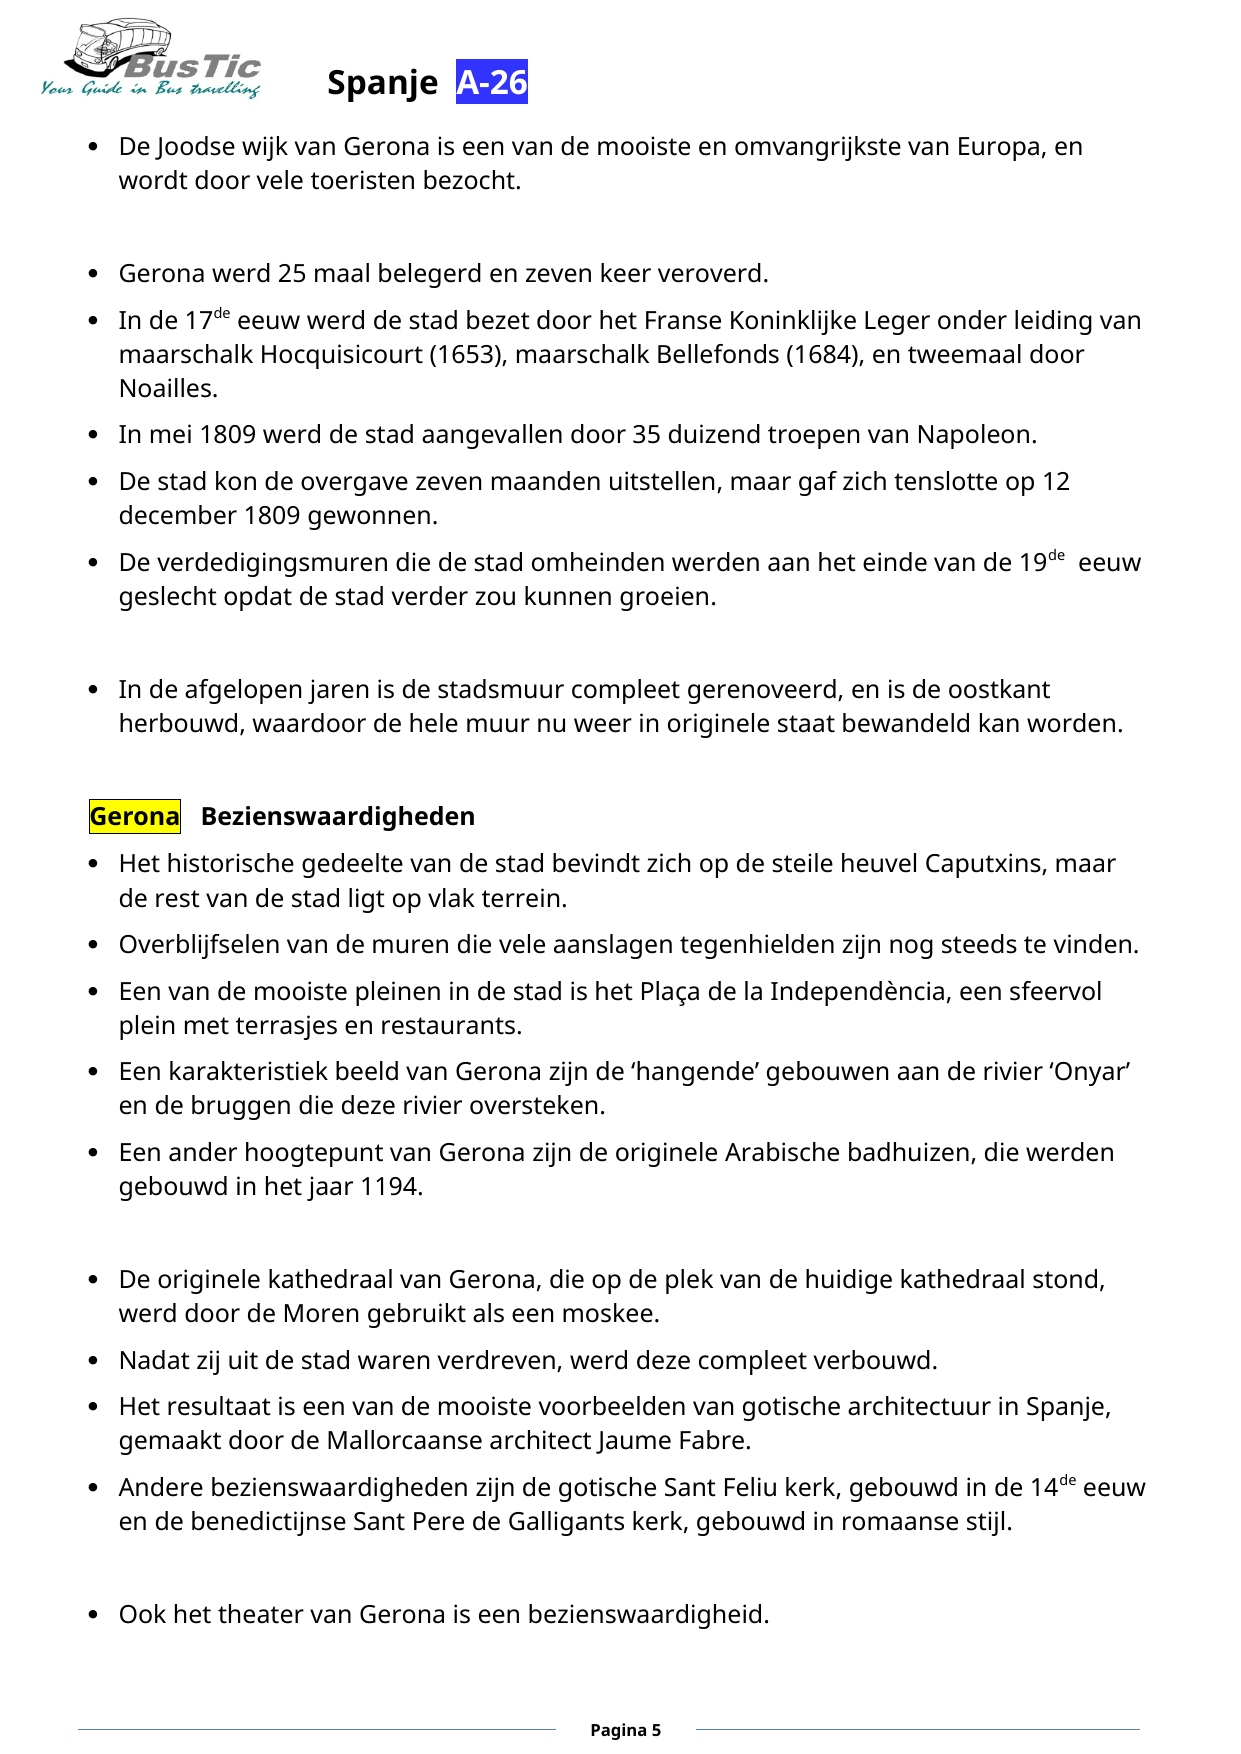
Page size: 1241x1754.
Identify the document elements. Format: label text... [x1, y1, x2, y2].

text In mei 1809 werd de stad aangevallen door 35 duizend troepen van Napoleon. [89, 417, 1152, 451]
text Ook het theater van Gerona is een bezienswaardigheid. [89, 1597, 1152, 1631]
text Het resultaat is een van de mooiste voorbeelden van gotische architectuur in Spanje, gemaakt door de Mallorcaanse architect Jaume Fabre. [89, 1389, 1152, 1457]
text De stad kon de overgave zeven maanden uitstellen, maar gaf zich tenslotte op 12 december 1809 gewonnen. [89, 463, 1152, 532]
text Overblijfselen van de muren die vele aanslagen tegenhielden zijn nog steeds te vinden. [89, 927, 1152, 961]
text Gerona Bezienswaardigheden [181, 798, 1152, 834]
text Andere bezienswaardigheden zijn de gotische Sant Feliu kerk, gebouwd in de 14de eeuw en de benedictijnse Sant Pere de Galligants kerk, gebouwd in romaanse stijl. [89, 1469, 1152, 1538]
text Een ander hoogtepunt van Gerona zijn de originele Arabische badhuizen, die werden gebouwd in het jaar 1194. [89, 1134, 1152, 1203]
text In de afgelopen jaren is de stadsmuur compleet gerenoveerd, en is de oostkant herbouwd, waardoor de hele muur nu weer in originele staat bewandeld kan worden. [89, 671, 1152, 739]
picture [33, 14, 270, 103]
text Nadat zij uit de stad waren verdreven, werd deze compleet verbouwd. [89, 1342, 1152, 1376]
text De verdedigingsmuren die de stad omheinden werden aan het einde van de 19de eeuw geslecht opdat de stad verder zou kunnen groeien. [89, 544, 1152, 612]
text Een van de mooiste pleinen in de stad is het Plaça de la Independència, een sfeervol plein met terrasjes en restaurants. [89, 973, 1152, 1041]
text De Joodse wijk van Gerona is een van de mooiste en omvangrijkste van Europa, en wordt door vele toeristen bezocht. [89, 128, 1152, 197]
text Gerona werd 25 maal belegerd en zeven keer veroverd. [89, 256, 1152, 290]
text Een karakteristiek beeld van Gerona zijn de ‘hangende’ gebouwen aan de rivier ‘Onyar’ en de bruggen die deze rivier oversteken. [89, 1054, 1152, 1122]
text Het historische gedeelte van de stad bevindt zich op de steile heuvel Caputxins, maar de rest van de stad ligt op vlak terrein. [89, 846, 1152, 914]
text In de 17de eeuw werd de stad bezet door het Franse Koninklijke Leger onder leiding van maarschalk Hocquisicourt (1653), maarschalk Bellefonds (1684), en tweemaal door Noailles. [89, 302, 1152, 404]
text De originele kathedraal van Gerona, die op de plek van de huidige kathedraal stond, werd door de Moren gebruikt als een moskee. [89, 1262, 1152, 1330]
